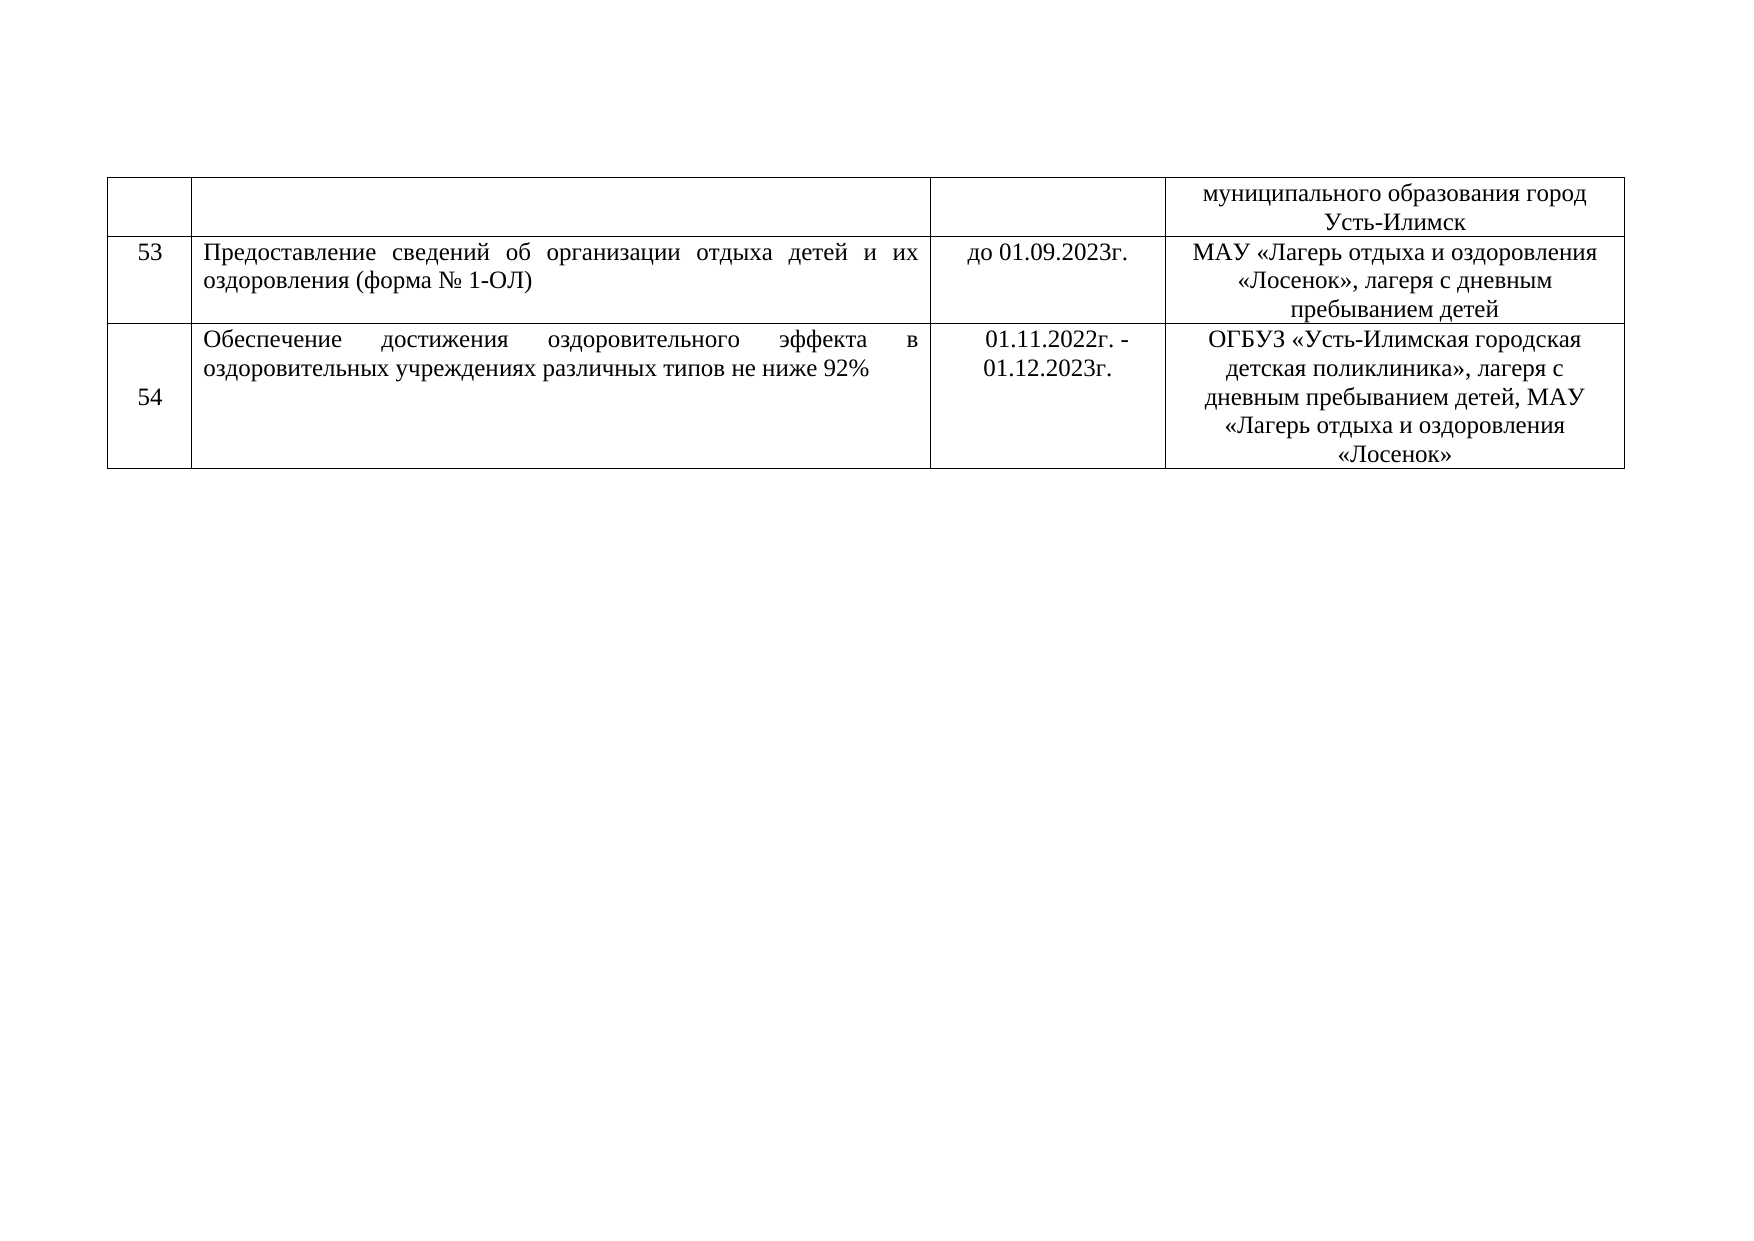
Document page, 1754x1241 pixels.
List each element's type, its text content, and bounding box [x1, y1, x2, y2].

table_cell Обеспечение достижения оздоровительного эффекта в оздоровительных учреждениях различных типов не ниже 92% [192, 324, 930, 468]
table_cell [192, 178, 930, 236]
table_cell 54 [108, 324, 191, 468]
table_cell ОГБУЗ «Усть-Илимская городская детская поликлиника», лагеря с дневным пребыванием детей, МАУ «Лагерь отдыха и оздоровления «Лосенок» [1166, 324, 1624, 468]
table_cell 53 [108, 237, 191, 323]
table_cell 52 [108, 178, 191, 236]
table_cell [1166, 178, 1624, 236]
table_cell до 01.09.2023г. [931, 237, 1165, 323]
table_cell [931, 178, 1165, 236]
table_cell МАУ «Лагерь отдыха и оздоровления «Лосенок», лагеря с дневным пребыванием детей [1166, 237, 1624, 323]
table_cell Предоставление сведений об организации отдыха детей и их оздоровления (форма № 1-ОЛ) [192, 237, 930, 323]
table_cell 01.11.2022г. - 01.12.2023г. [931, 324, 1165, 468]
